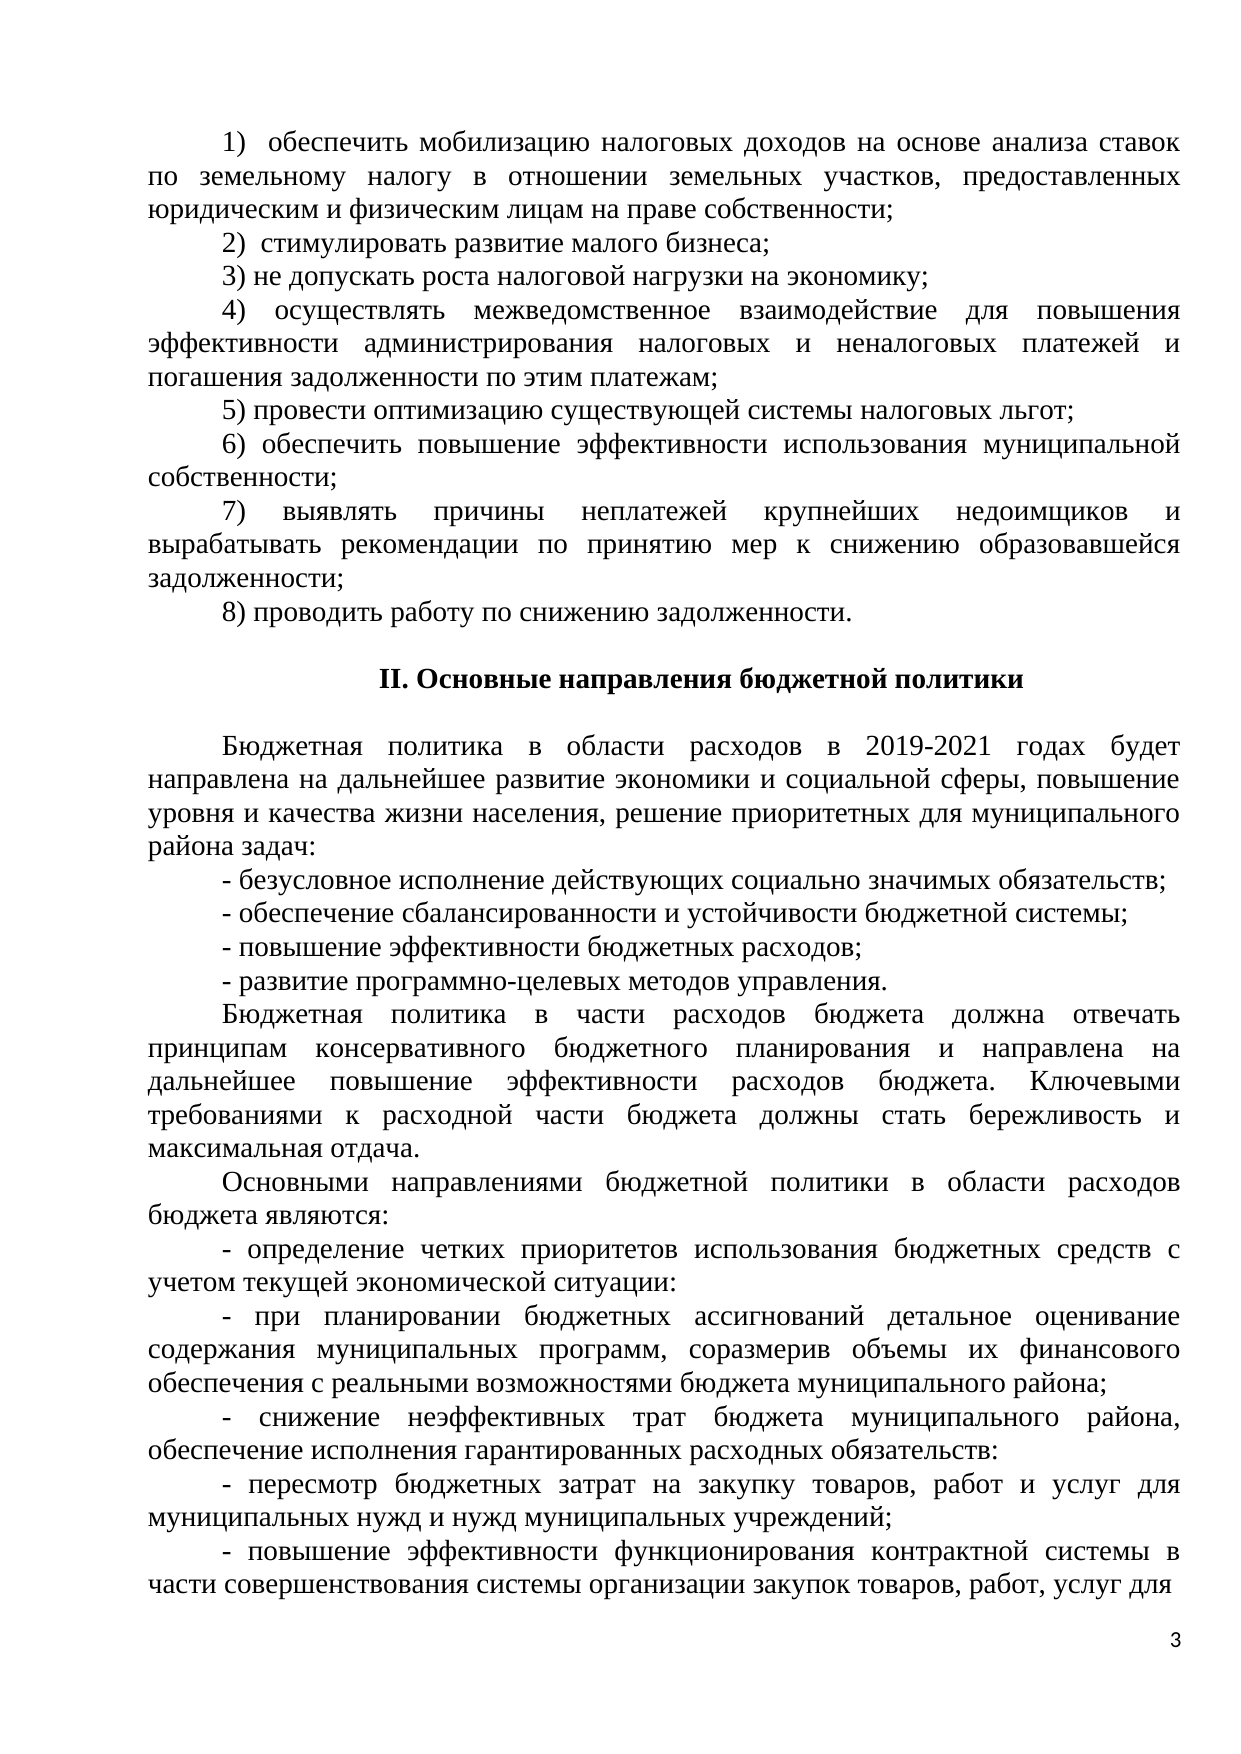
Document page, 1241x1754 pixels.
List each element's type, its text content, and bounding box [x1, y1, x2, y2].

text 4) осуществлять межведомственное взаимодействие для повышения эффективности администрирования налоговых и неналоговых платежей и погашения задолженности по этим платежам; [148, 292, 1181, 392]
text Бюджетная политика в части расходов бюджета должна отвечать принципам консервативного бюджетного планирования и направлена на дальнейшее повышение эффективности расходов бюджета. Ключевыми требованиями к расходной части бюджета должны стать бережливость и максимальная отдача. [148, 996, 1181, 1164]
text 5) провести оптимизацию существующей системы налоговых льгот; [148, 392, 1181, 426]
text Основными направлениями бюджетной политики в области расходов бюджета являются: [148, 1164, 1181, 1231]
text - снижение неэффективных трат бюджета муниципального района, обеспечение исполнения гарантированных расходных обязательств: [148, 1399, 1181, 1466]
text 1) обеспечить мобилизацию налоговых доходов на основе анализа ставок по земельному налогу в отношении земельных участков, предоставленных юридическим и физическим лицам на праве собственности; [148, 124, 1181, 225]
text 8) проводить работу по снижению задолженности. [148, 594, 1181, 627]
text Бюджетная политика в области расходов в 2019-2021 годах будет направлена на дальнейшее развитие экономики и социальной сферы, повышение уровня и качества жизни населения, решение приоритетных для муниципального района задач: [148, 728, 1181, 862]
text - повышение эффективности функционирования контрактной системы в части совершенствования системы организации закупок товаров, работ, услуг для [148, 1533, 1181, 1600]
text 3) не допускать роста налоговой нагрузки на экономику; [148, 258, 1181, 292]
text - безусловное исполнение действующих социально значимых обязательств; [148, 862, 1181, 896]
text - при планировании бюджетных ассигнований детальное оценивание содержания муниципальных программ, соразмерив объемы их финансового обеспечения с реальными возможностями бюджета муниципального района; [148, 1298, 1181, 1399]
text 2) стимулировать развитие малого бизнеса; [148, 225, 1181, 258]
text 7) выявлять причины неплатежей крупнейших недоимщиков и вырабатывать рекомендации по принятию мер к снижению образовавшейся задолженности; [148, 493, 1181, 594]
text ІІ. Основные направления бюджетной политики [148, 661, 1181, 694]
text 6) обеспечить повышение эффективности использования муниципальной собственности; [148, 426, 1181, 493]
text - обеспечение сбалансированности и устойчивости бюджетной системы; [148, 896, 1181, 929]
text - пересмотр бюджетных затрат на закупку товаров, работ и услуг для муниципальных нужд и нужд муниципальных учреждений; [148, 1466, 1181, 1533]
text - развитие программно-целевых методов управления. [148, 963, 1181, 996]
text - определение четких приоритетов использования бюджетных средств с учетом текущей экономической ситуации: [148, 1231, 1181, 1298]
text - повышение эффективности бюджетных расходов; [148, 929, 1181, 963]
